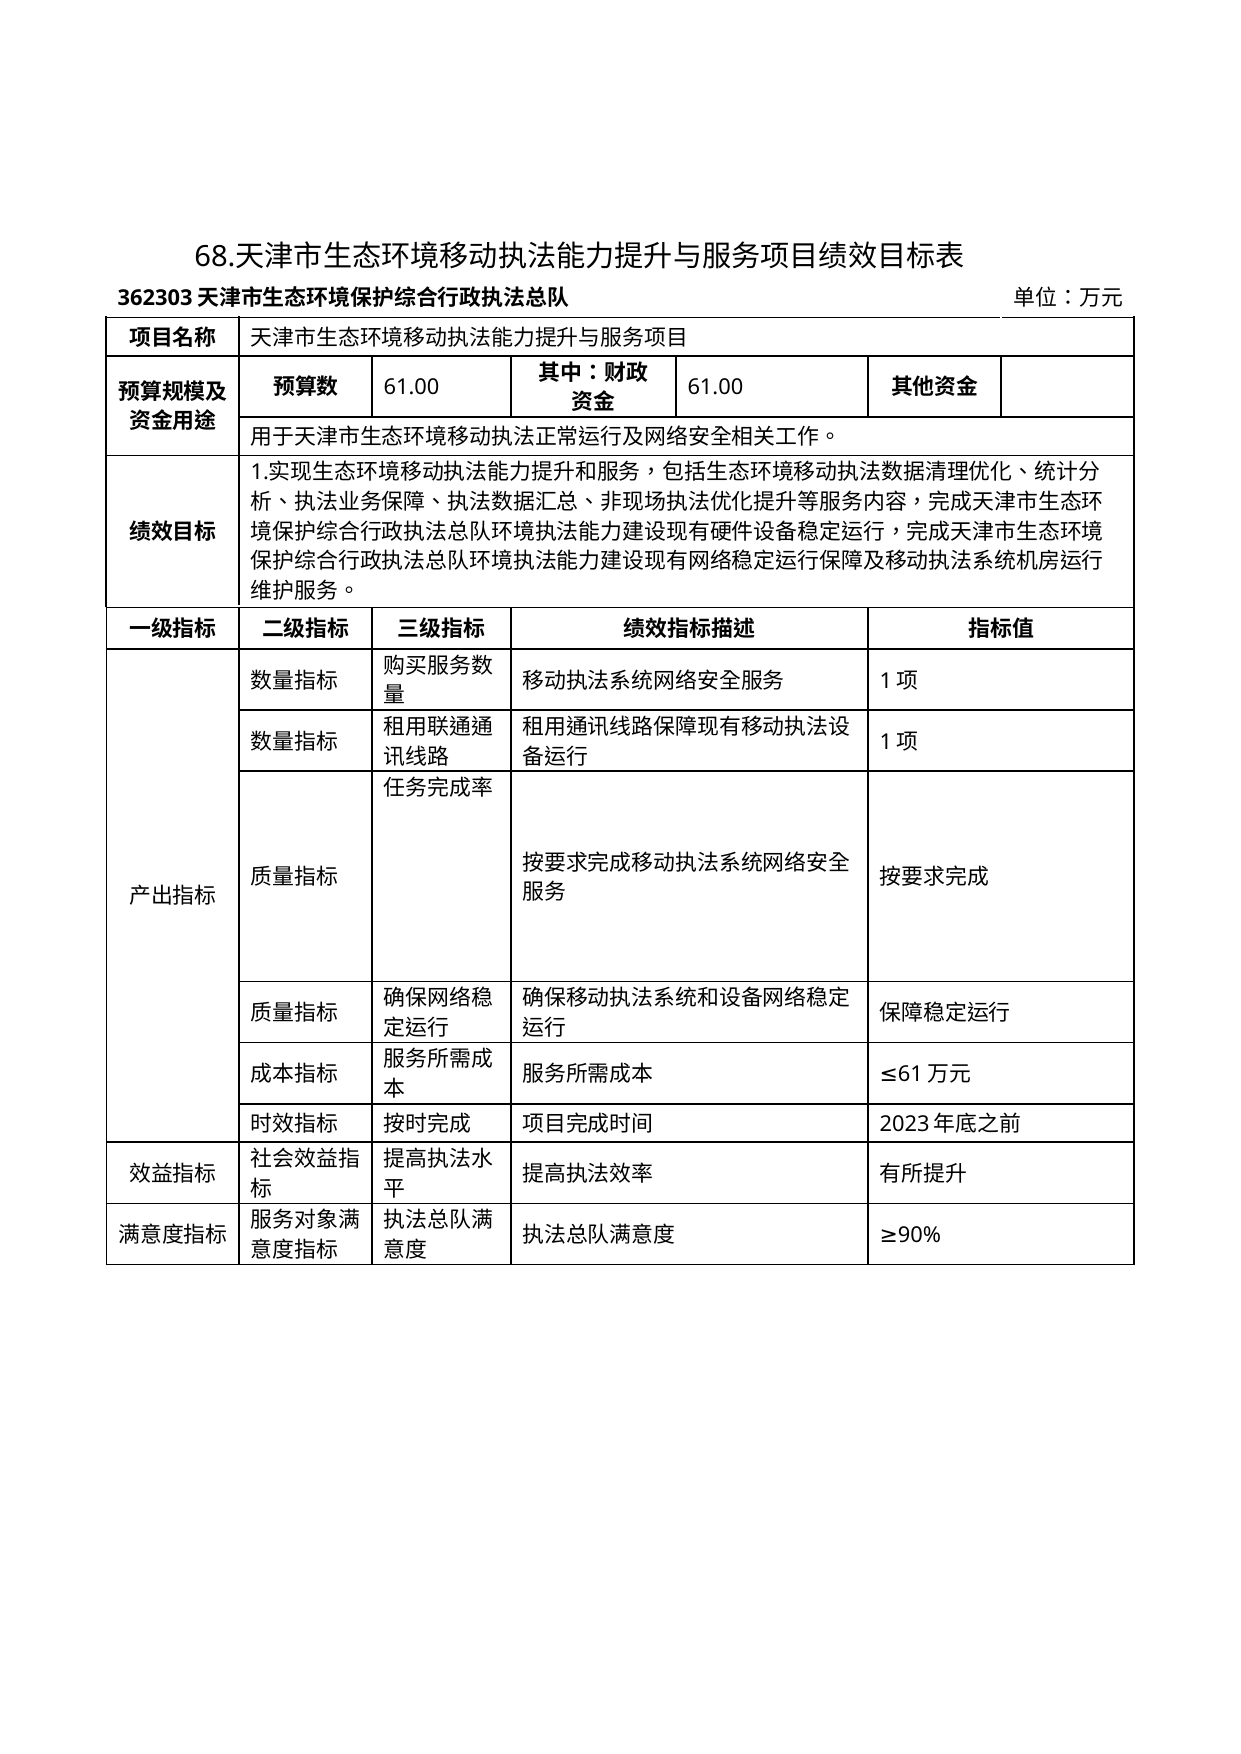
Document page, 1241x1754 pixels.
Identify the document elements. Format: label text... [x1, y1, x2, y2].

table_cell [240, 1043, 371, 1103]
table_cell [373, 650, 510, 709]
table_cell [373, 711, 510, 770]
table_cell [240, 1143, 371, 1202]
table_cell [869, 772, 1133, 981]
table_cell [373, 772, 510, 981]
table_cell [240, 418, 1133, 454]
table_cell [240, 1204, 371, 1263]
text 68.天津市生态环境移动执法能力提升与服务项目绩效目标表 [136, 235, 1104, 275]
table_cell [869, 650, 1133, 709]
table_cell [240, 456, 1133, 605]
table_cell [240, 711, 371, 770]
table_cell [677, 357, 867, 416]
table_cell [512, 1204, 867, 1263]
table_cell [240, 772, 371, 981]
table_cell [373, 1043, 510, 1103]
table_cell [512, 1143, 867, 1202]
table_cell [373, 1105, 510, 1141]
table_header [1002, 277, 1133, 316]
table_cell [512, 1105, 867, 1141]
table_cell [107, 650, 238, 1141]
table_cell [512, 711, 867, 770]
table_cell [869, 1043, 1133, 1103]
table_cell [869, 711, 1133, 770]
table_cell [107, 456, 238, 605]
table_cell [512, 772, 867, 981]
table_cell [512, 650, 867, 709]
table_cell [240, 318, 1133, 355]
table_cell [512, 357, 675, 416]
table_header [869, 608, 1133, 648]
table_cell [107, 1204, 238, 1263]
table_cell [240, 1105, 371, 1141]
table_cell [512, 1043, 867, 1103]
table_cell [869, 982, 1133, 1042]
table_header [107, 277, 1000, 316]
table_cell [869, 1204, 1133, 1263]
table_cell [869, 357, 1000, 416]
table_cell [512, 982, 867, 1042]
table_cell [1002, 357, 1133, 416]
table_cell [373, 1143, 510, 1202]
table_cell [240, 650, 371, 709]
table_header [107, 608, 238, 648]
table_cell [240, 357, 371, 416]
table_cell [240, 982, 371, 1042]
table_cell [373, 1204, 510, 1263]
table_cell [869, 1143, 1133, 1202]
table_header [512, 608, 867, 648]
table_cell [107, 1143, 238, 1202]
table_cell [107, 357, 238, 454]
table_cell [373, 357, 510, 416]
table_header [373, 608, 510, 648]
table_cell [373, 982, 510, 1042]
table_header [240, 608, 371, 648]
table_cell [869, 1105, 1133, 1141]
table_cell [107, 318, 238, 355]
